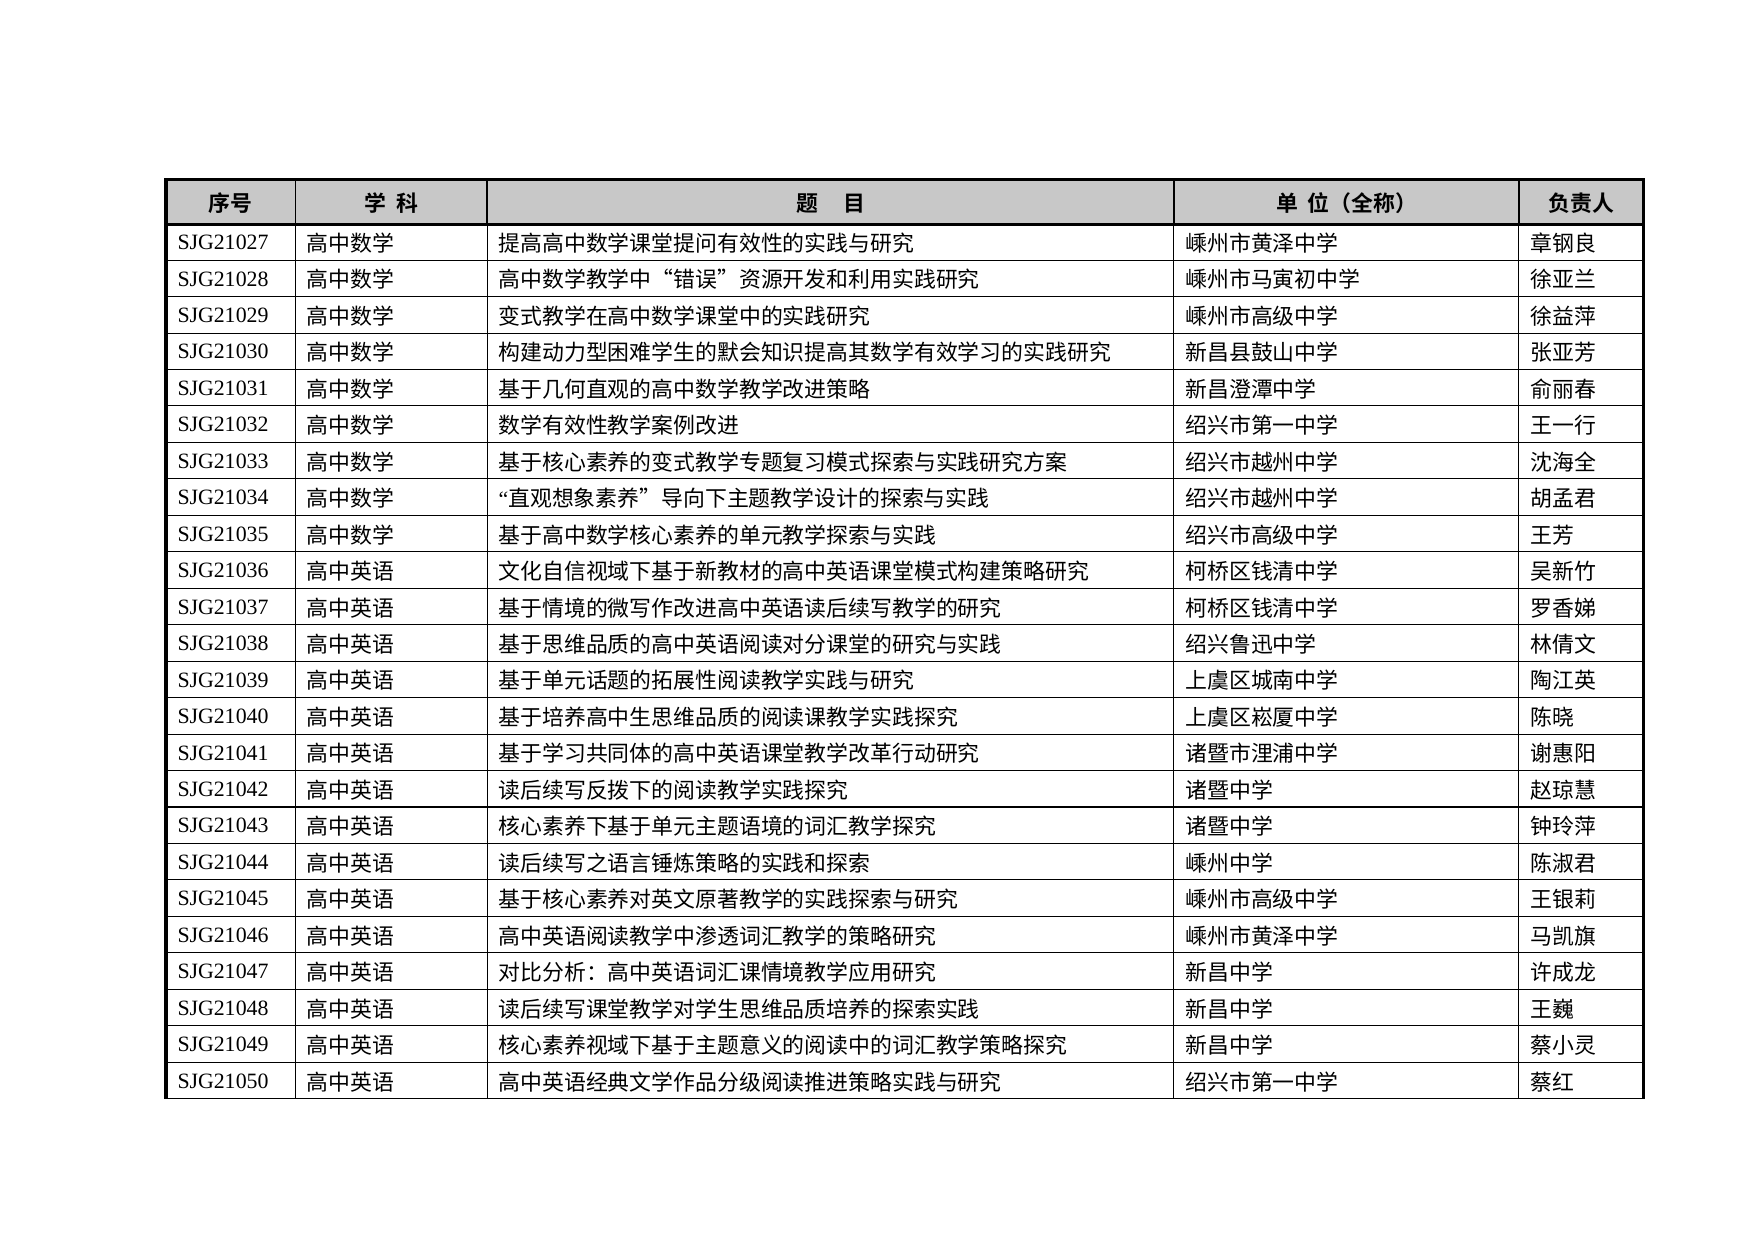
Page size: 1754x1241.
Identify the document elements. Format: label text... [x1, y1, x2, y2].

table_cell 新昌中学 [1174, 953, 1518, 989]
table_cell 高中英语 [296, 771, 487, 806]
table_cell 高中英语 [296, 844, 487, 879]
table_cell 基于培养高中生思维品质的阅读课教学实践探究 [488, 698, 1173, 733]
table_cell 高中英语 [296, 808, 487, 843]
table_cell 基于核心素养对英文原著教学的实践探索与研究 [488, 880, 1173, 916]
table_cell 陈晓 [1519, 698, 1642, 733]
table_cell 张亚芳 [1519, 334, 1642, 369]
table_cell 高中英语 [296, 990, 487, 1025]
table_cell 高中英语 [296, 589, 487, 624]
table_cell 嵊州市高级中学 [1174, 880, 1518, 916]
table_cell SJG21030 [168, 334, 295, 369]
table_cell 绍兴市越州中学 [1174, 479, 1518, 515]
table_cell SJG21042 [168, 771, 295, 806]
table_cell 高中数学 [296, 516, 487, 551]
table_cell 数学有效性教学案例改进 [488, 406, 1173, 442]
table_cell 嵊州市黄泽中学 [1174, 917, 1518, 952]
table_cell 绍兴市第一中学 [1174, 406, 1518, 442]
table_cell 吴新竹 [1519, 552, 1642, 588]
table_cell “直观想象素养”导向下主题教学设计的探索与实践 [488, 479, 1173, 515]
table_cell 诸暨市浬浦中学 [1174, 735, 1518, 770]
table_cell 提高高中数学课堂提问有效性的实践与研究 [488, 226, 1173, 259]
table_cell SJG21043 [168, 808, 295, 843]
table_cell 新昌澄潭中学 [1174, 370, 1518, 405]
table_cell 高中英语 [296, 698, 487, 733]
table_cell 徐益萍 [1519, 297, 1642, 332]
table_cell 文化自信视域下基于新教材的高中英语课堂模式构建策略研究 [488, 552, 1173, 588]
table_cell 高中英语 [296, 552, 487, 588]
table_header 序号 [168, 181, 295, 223]
table_cell 章钢良 [1519, 226, 1642, 259]
table_cell 基于单元话题的拓展性阅读教学实践与研究 [488, 662, 1173, 697]
table_cell 王芳 [1519, 516, 1642, 551]
table_cell 绍兴鲁迅中学 [1174, 625, 1518, 661]
table_cell 罗香娣 [1519, 589, 1642, 624]
table_cell 高中英语 [296, 917, 487, 952]
table_cell 高中数学 [296, 334, 487, 369]
table_cell 高中英语 [296, 1026, 487, 1062]
table_cell SJG21033 [168, 443, 295, 478]
table_cell SJG21034 [168, 479, 295, 515]
table_cell SJG21037 [168, 589, 295, 624]
table_cell 陶江英 [1519, 662, 1642, 697]
table_cell 许成龙 [1519, 953, 1642, 989]
table_cell 王一行 [1519, 406, 1642, 442]
table_cell 高中数学 [296, 261, 487, 296]
table_cell 高中英语 [296, 1063, 487, 1098]
table_cell 诸暨中学 [1174, 771, 1518, 806]
table_header 单 位（全称） [1175, 181, 1518, 223]
table_cell 读后续写课堂教学对学生思维品质培养的探索实践 [488, 990, 1173, 1025]
table_cell 基于几何直观的高中数学教学改进策略 [488, 370, 1173, 405]
table_cell 新昌县鼓山中学 [1174, 334, 1518, 369]
table_cell SJG21028 [168, 261, 295, 296]
table_cell 绍兴市高级中学 [1174, 516, 1518, 551]
table_cell 沈海全 [1519, 443, 1642, 478]
table_cell 高中英语经典文学作品分级阅读推进策略实践与研究 [488, 1063, 1173, 1098]
table_cell 钟玲萍 [1519, 808, 1642, 843]
table_cell 谢惠阳 [1519, 735, 1642, 770]
table_cell SJG21050 [168, 1063, 295, 1098]
table_cell 基于情境的微写作改进高中英语读后续写教学的研究 [488, 589, 1173, 624]
table_cell 马凯旗 [1519, 917, 1642, 952]
table_cell 高中数学 [296, 406, 487, 442]
table_cell SJG21044 [168, 844, 295, 879]
table_cell 构建动力型困难学生的默会知识提高其数学有效学习的实践研究 [488, 334, 1173, 369]
table_cell 上虞区城南中学 [1174, 662, 1518, 697]
table_cell 林倩文 [1519, 625, 1642, 661]
table_cell 蔡红 [1519, 1063, 1642, 1098]
table_cell 高中数学 [296, 443, 487, 478]
table_cell 新昌中学 [1174, 1026, 1518, 1062]
table_cell 高中英语 [296, 735, 487, 770]
table_cell 高中数学教学中“错误”资源开发和利用实践研究 [488, 261, 1173, 296]
table_cell SJG21049 [168, 1026, 295, 1062]
table_cell 基于思维品质的高中英语阅读对分课堂的研究与实践 [488, 625, 1173, 661]
table_cell 高中英语 [296, 953, 487, 989]
table_cell SJG21041 [168, 735, 295, 770]
table_cell 绍兴市第一中学 [1174, 1063, 1518, 1098]
table_cell 徐亚兰 [1519, 261, 1642, 296]
table_header 负责人 [1520, 181, 1642, 223]
table_cell 核心素养视域下基于主题意义的阅读中的词汇教学策略探究 [488, 1026, 1173, 1062]
table_cell 陈淑君 [1519, 844, 1642, 879]
table_cell 嵊州中学 [1174, 844, 1518, 879]
table_cell SJG21032 [168, 406, 295, 442]
table_cell SJG21036 [168, 552, 295, 588]
table_cell 蔡小灵 [1519, 1026, 1642, 1062]
table_cell 读后续写之语言锤炼策略的实践和探索 [488, 844, 1173, 879]
table_cell 高中英语阅读教学中渗透词汇教学的策略研究 [488, 917, 1173, 952]
table_cell SJG21038 [168, 625, 295, 661]
table_cell 柯桥区钱清中学 [1174, 589, 1518, 624]
table_cell 读后续写反拨下的阅读教学实践探究 [488, 771, 1173, 806]
table_cell SJG21047 [168, 953, 295, 989]
table_cell 胡孟君 [1519, 479, 1642, 515]
table_cell 高中数学 [296, 226, 487, 259]
table_cell 高中英语 [296, 880, 487, 916]
table_cell 嵊州市黄泽中学 [1174, 226, 1518, 259]
table_cell 高中英语 [296, 662, 487, 697]
table_header 题 目 [488, 181, 1173, 223]
table_cell 上虞区崧厦中学 [1174, 698, 1518, 733]
table_header 学 科 [296, 181, 486, 223]
table_cell SJG21029 [168, 297, 295, 332]
table_cell SJG21046 [168, 917, 295, 952]
table_cell 基于核心素养的变式教学专题复习模式探索与实践研究方案 [488, 443, 1173, 478]
table_cell 嵊州市马寅初中学 [1174, 261, 1518, 296]
table_cell SJG21045 [168, 880, 295, 916]
table_cell 绍兴市越州中学 [1174, 443, 1518, 478]
table_cell 新昌中学 [1174, 990, 1518, 1025]
table_cell 嵊州市高级中学 [1174, 297, 1518, 332]
table_cell 高中英语 [296, 625, 487, 661]
table_cell 高中数学 [296, 479, 487, 515]
table_cell 基于学习共同体的高中英语课堂教学改革行动研究 [488, 735, 1173, 770]
table_cell SJG21031 [168, 370, 295, 405]
table_cell 诸暨中学 [1174, 808, 1518, 843]
table_cell SJG21039 [168, 662, 295, 697]
table_cell 变式教学在高中数学课堂中的实践研究 [488, 297, 1173, 332]
table_cell 俞丽春 [1519, 370, 1642, 405]
table_cell 核心素养下基于单元主题语境的词汇教学探究 [488, 808, 1173, 843]
table_cell SJG21048 [168, 990, 295, 1025]
table_cell 王银莉 [1519, 880, 1642, 916]
table_cell 高中数学 [296, 297, 487, 332]
table_cell 赵琼慧 [1519, 771, 1642, 806]
table_cell 对比分析：高中英语词汇课情境教学应用研究 [488, 953, 1173, 989]
table_cell SJG21035 [168, 516, 295, 551]
table_cell 高中数学 [296, 370, 487, 405]
table_cell 基于高中数学核心素养的单元教学探索与实践 [488, 516, 1173, 551]
table_cell 王巍 [1519, 990, 1642, 1025]
table_cell SJG21027 [168, 226, 295, 259]
table_cell 柯桥区钱清中学 [1174, 552, 1518, 588]
table_cell SJG21040 [168, 698, 295, 733]
